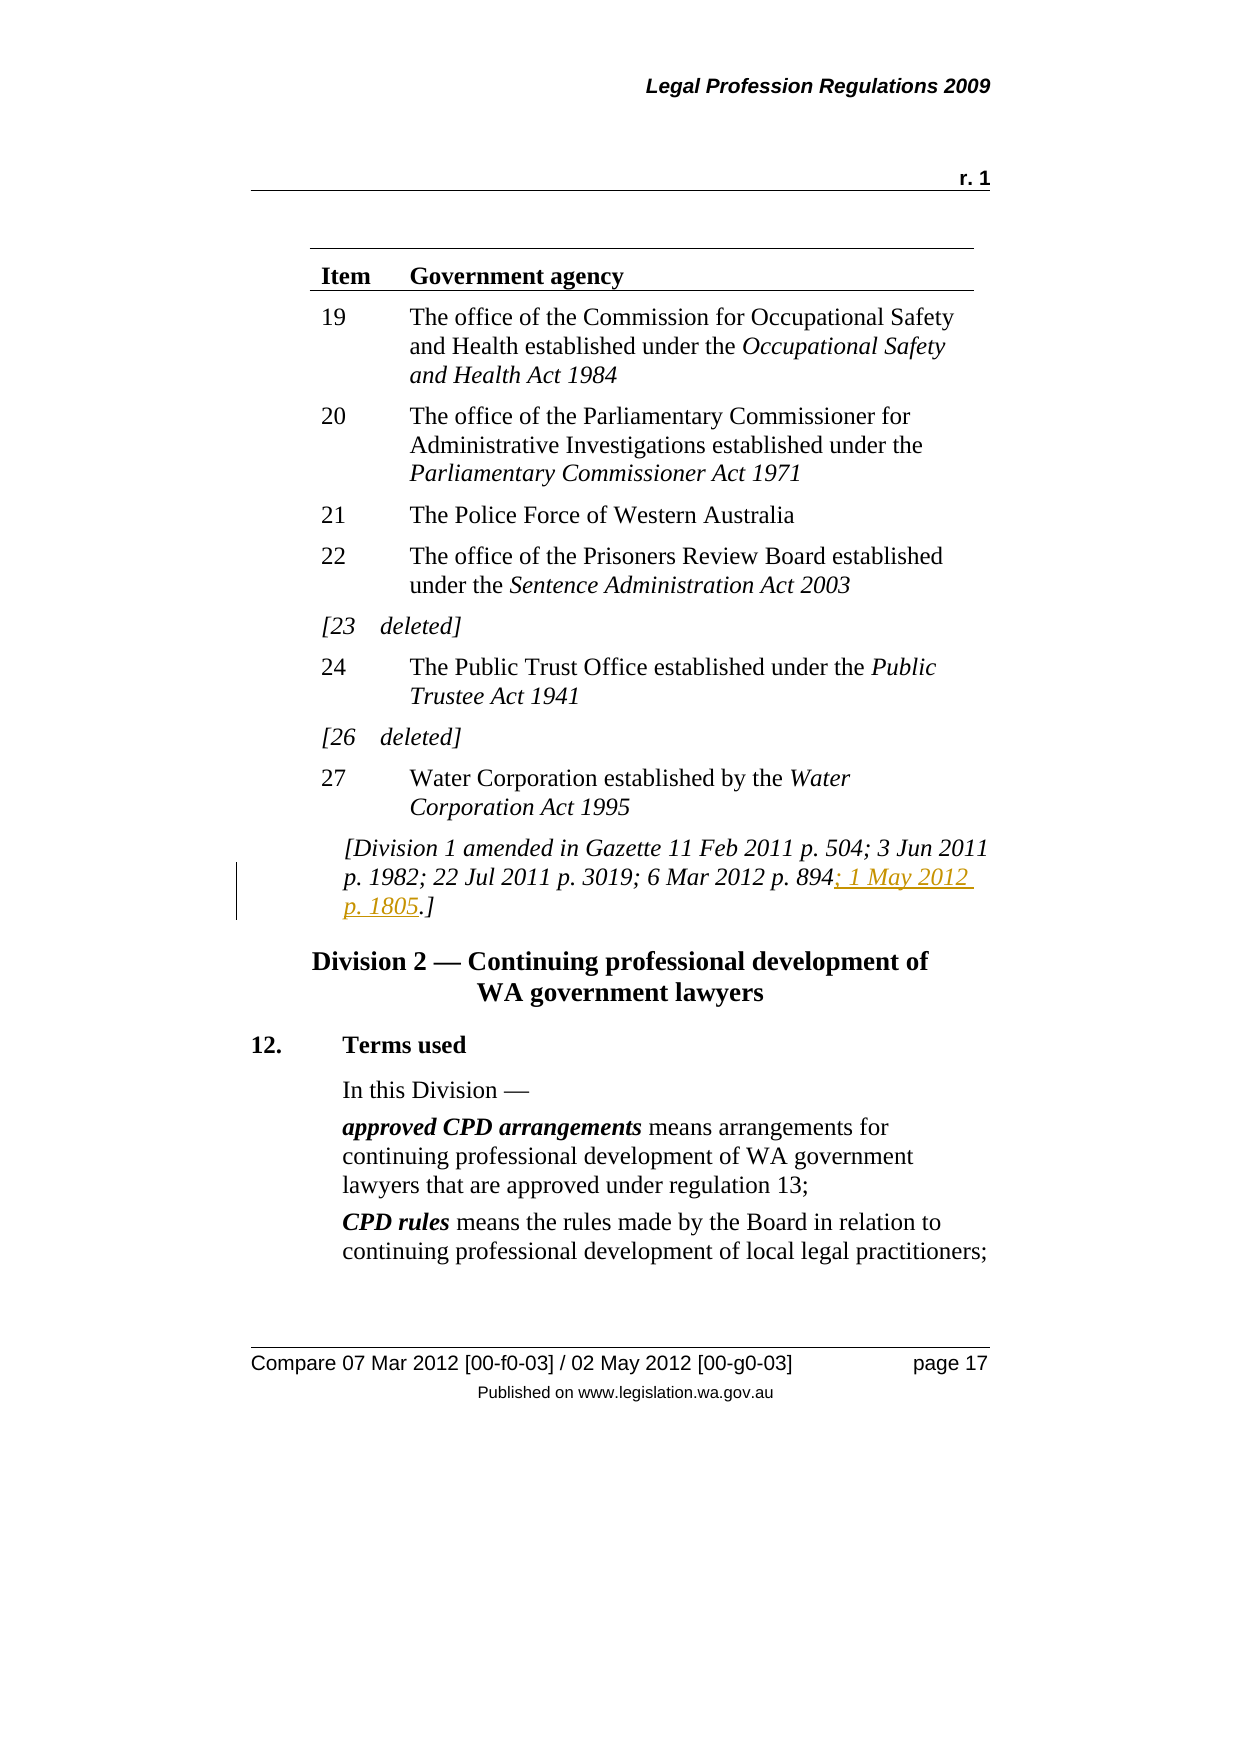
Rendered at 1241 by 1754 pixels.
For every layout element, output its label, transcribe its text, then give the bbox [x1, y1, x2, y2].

table_cell The Police Force of [398, 487, 974, 528]
table_cell The Public Trust Office established under the Public Trustee Act 1941 [398, 640, 974, 710]
table_cell 19 [310, 291, 398, 388]
table_cell 24 [310, 640, 398, 710]
table_cell The office of the Commission for Occupational Safety and Health established under the Occupational Safety and Health Act 1984 [398, 291, 974, 388]
text CPD rules means the rules made by the Board in relation to continuing professional development of local legal practitioners; [251, 1207, 990, 1264]
table_cell The office of the Prisoners Review Board established under the Sentence Administration Act 2003 [398, 529, 974, 598]
text In this Division — [251, 1075, 990, 1104]
table_header Government agency [398, 249, 974, 290]
table_cell 21 [310, 487, 398, 528]
subtitle 12. Terms used [251, 1030, 990, 1059]
table_cell 22 [310, 529, 398, 598]
text [Division 1 amended in Gazette 11 Feb 2011 p. 504; 3 Jun 2011 p. 1982; 22 Jul 2011 p. 3019; 6 Mar 2012 p. 894.] [251, 833, 990, 920]
table_cell [23 deleted] [310, 599, 974, 640]
table_cell 20 [310, 389, 398, 487]
table_cell 27 [310, 751, 398, 821]
table_header Item [310, 249, 398, 290]
table_cell [26 deleted] [310, 710, 974, 751]
text approved CPD arrangements means arrangements for continuing professional development of WA government lawyers that are approved under regulation 13; [251, 1112, 990, 1199]
table_cell Water Corporation established by the Water Corporation Act 1995 [398, 751, 974, 821]
subtitle Division 2 — Continuing professional development of WA government lawyers [251, 945, 990, 1007]
table_cell The office of the Parliamentary Commissioner for Administrative Investigations established under the Parliamentary Commissioner Act 1971 [398, 389, 974, 487]
